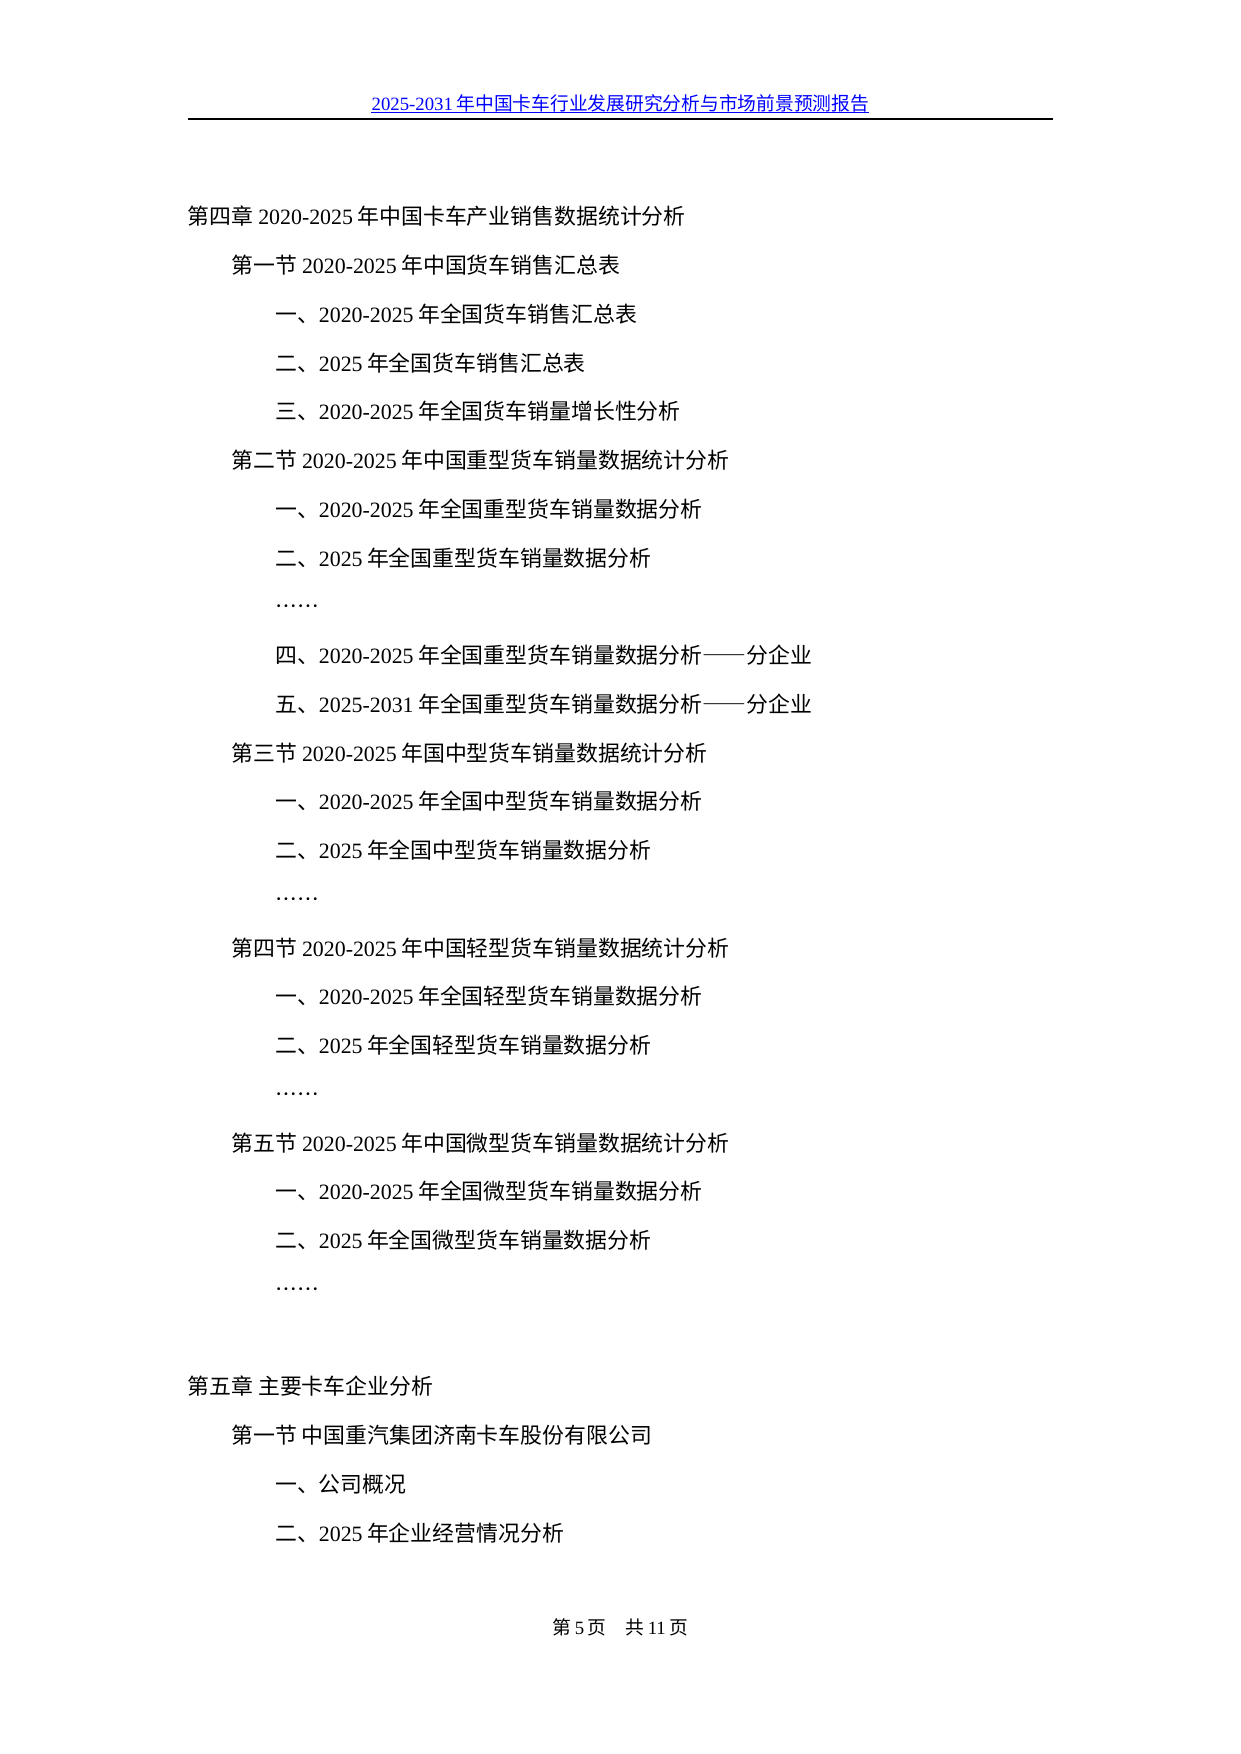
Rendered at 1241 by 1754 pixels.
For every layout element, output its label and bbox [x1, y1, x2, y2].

text [187, 150, 1053, 1548]
